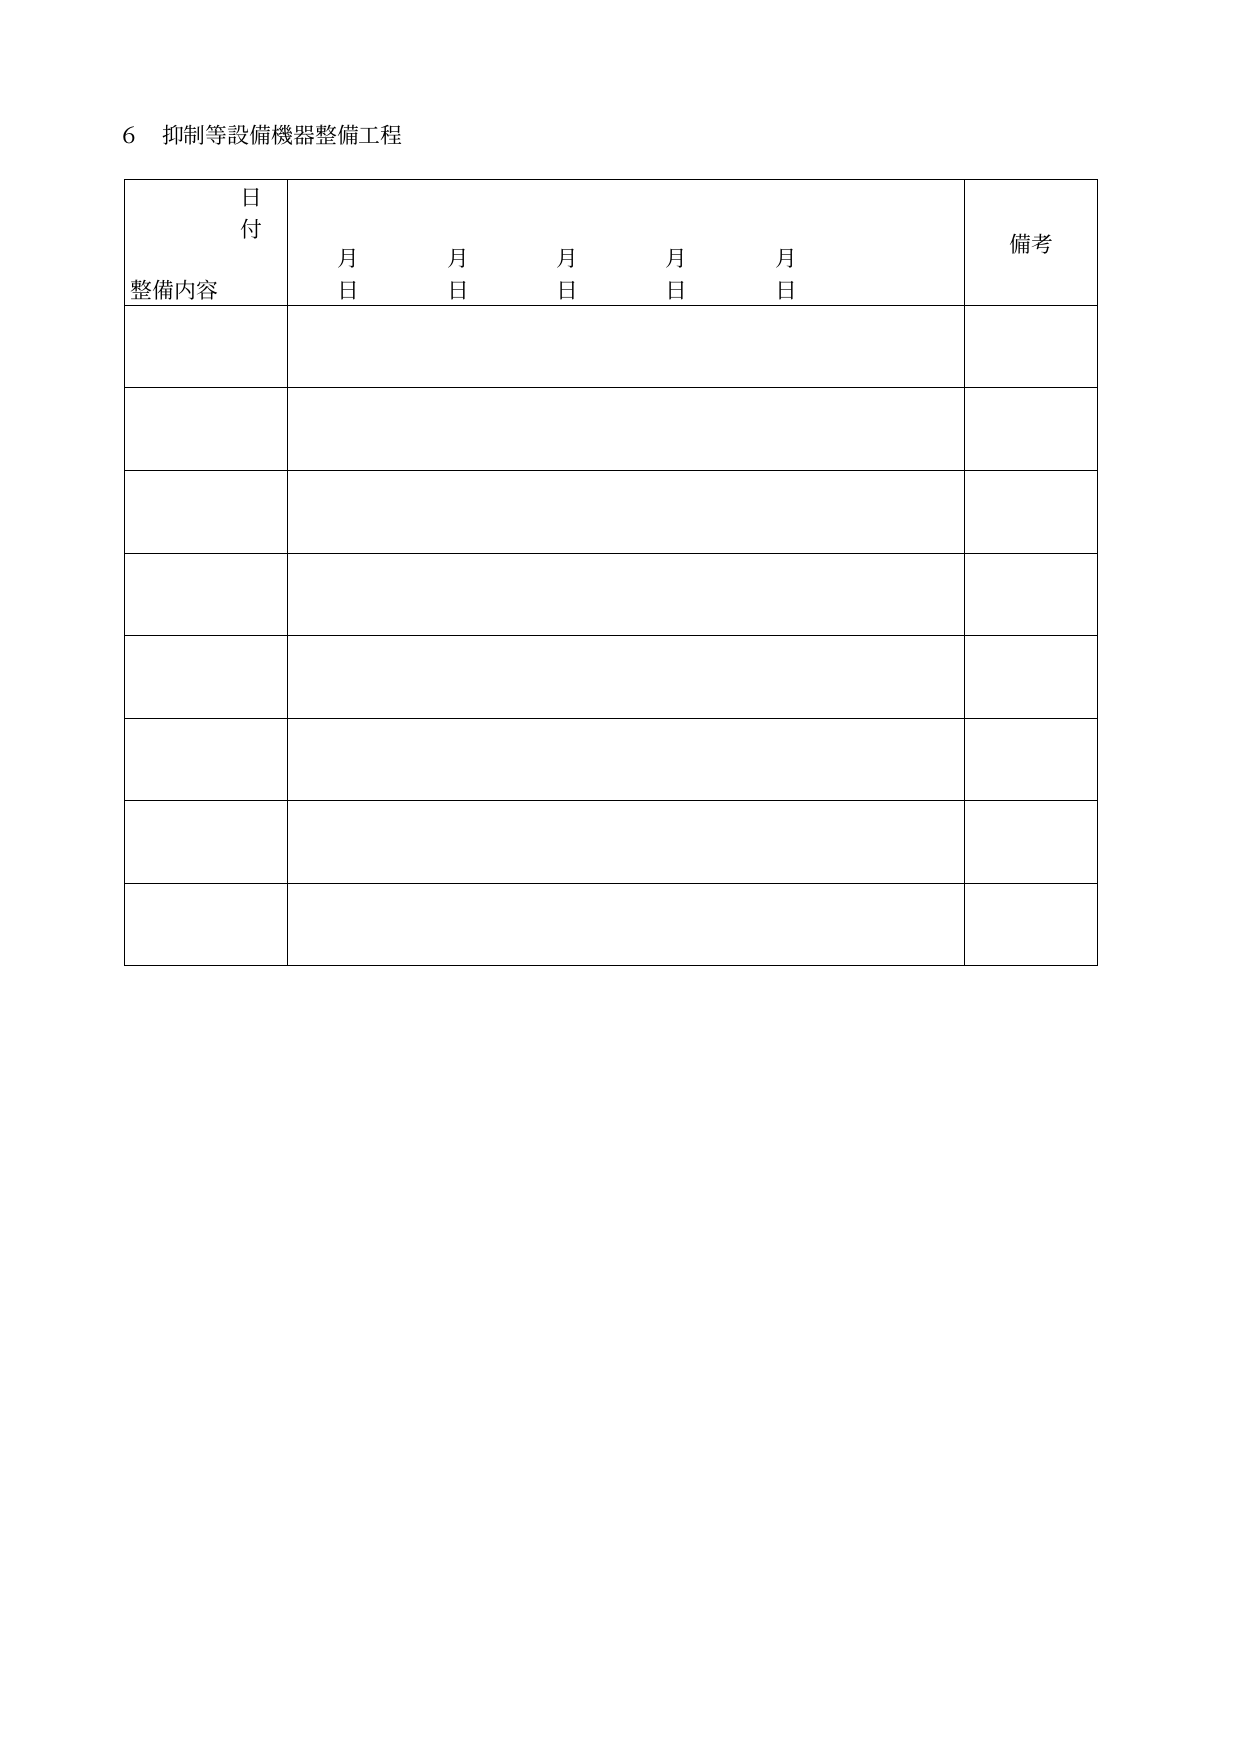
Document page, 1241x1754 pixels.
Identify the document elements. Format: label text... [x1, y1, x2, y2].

table_cell [965, 306, 1097, 387]
table_cell [288, 801, 964, 883]
table_header 備考 [965, 180, 1097, 304]
table_cell [125, 554, 287, 635]
table_cell [288, 719, 964, 800]
table_cell [125, 471, 287, 552]
table_header 月 月 月 月 月 日 日 日 日 日 [288, 180, 964, 304]
table_cell [965, 636, 1097, 718]
table_cell [125, 636, 287, 718]
table_cell [288, 636, 964, 718]
table_cell [125, 388, 287, 470]
table_cell [965, 388, 1097, 470]
table_cell [125, 719, 287, 800]
table_cell [288, 884, 964, 965]
table_cell [125, 884, 287, 965]
table_cell [125, 801, 287, 883]
table_cell [965, 719, 1097, 800]
table_cell [965, 554, 1097, 635]
text ６ 抑制等設備機器整備工程 [118, 118, 1122, 149]
table_cell [965, 801, 1097, 883]
table_cell [965, 471, 1097, 552]
table_cell [288, 306, 964, 387]
table_cell [965, 884, 1097, 965]
table_cell [288, 388, 964, 470]
table_cell [125, 306, 287, 387]
table_cell [288, 471, 964, 552]
table_header 日 付 整備内容 [125, 180, 287, 304]
table_cell [288, 554, 964, 635]
